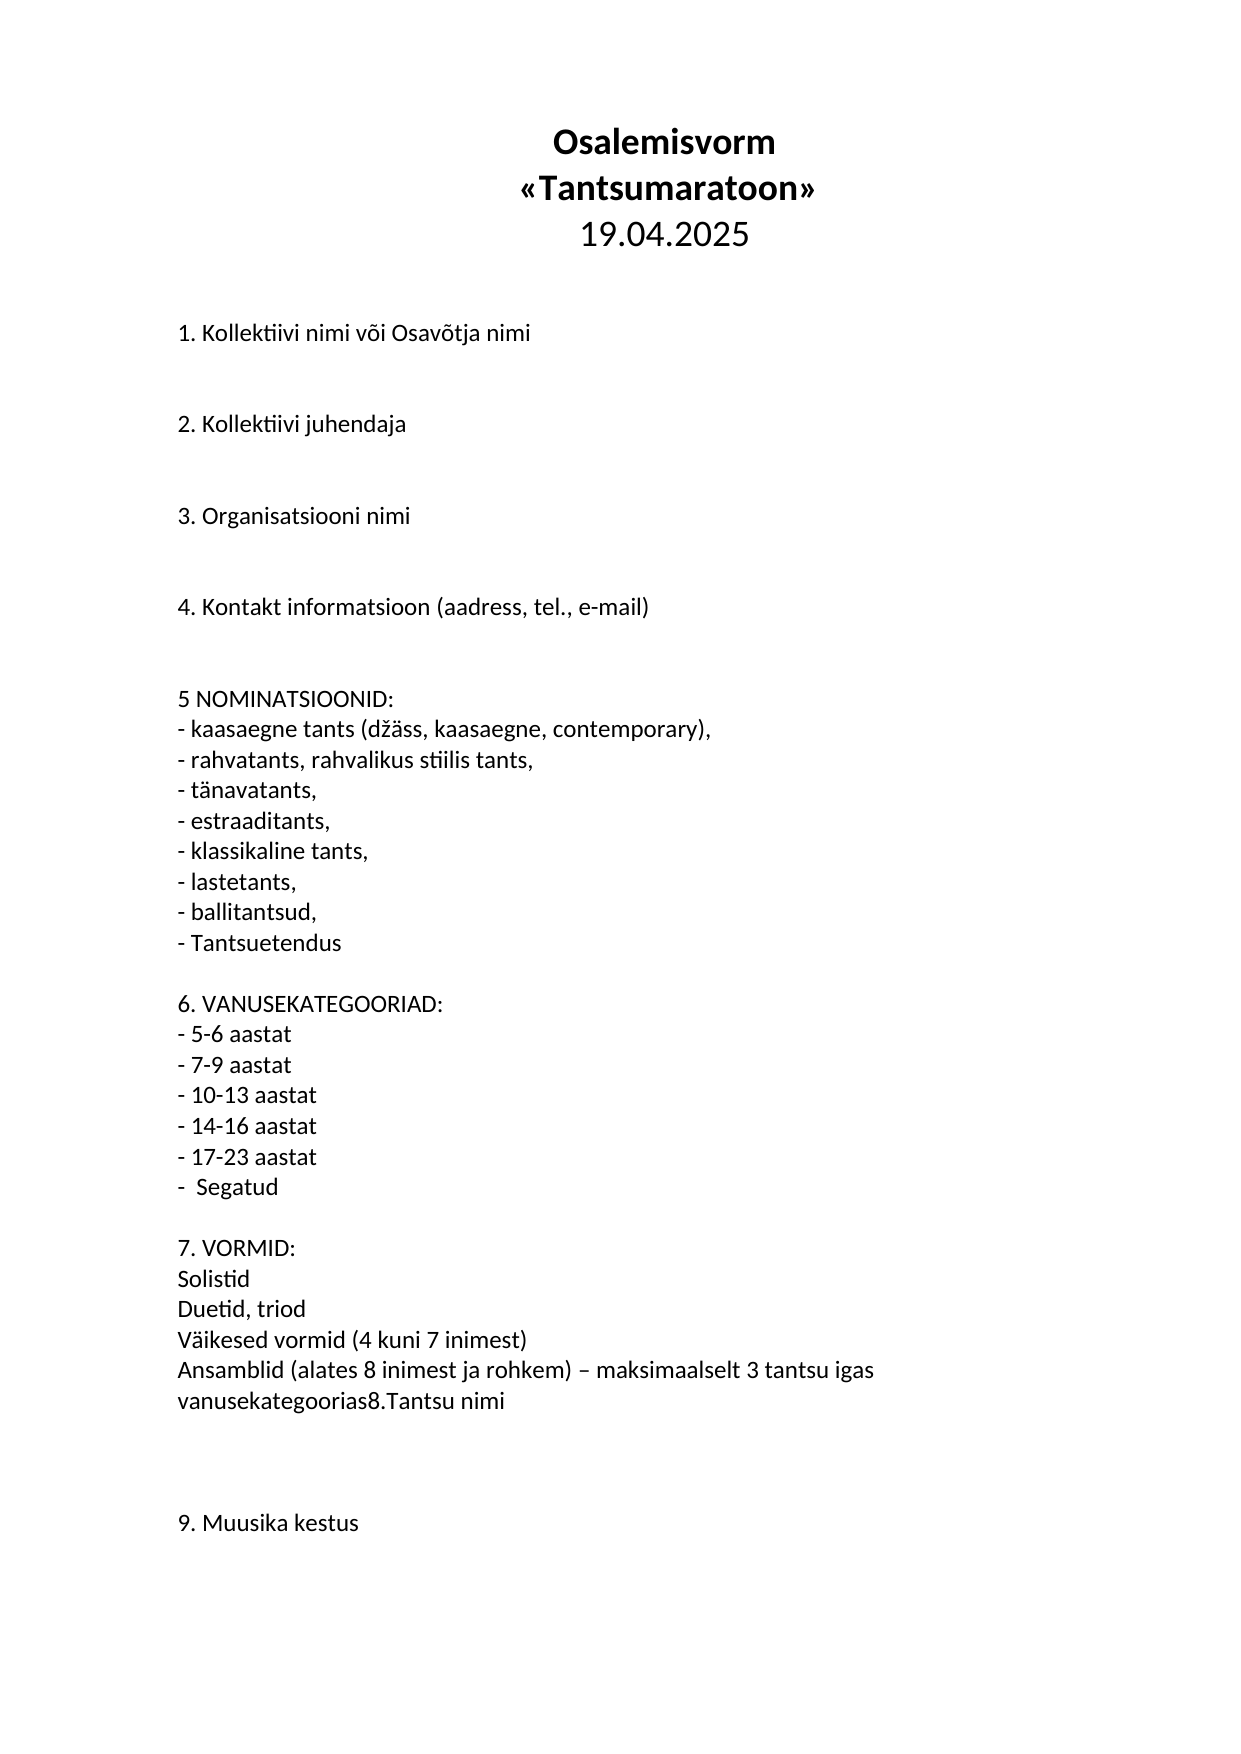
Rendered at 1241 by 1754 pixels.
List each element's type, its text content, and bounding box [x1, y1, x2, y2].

text 6. VANUSEKATEGOORIAD: [177, 988, 1152, 1019]
text 4. Kontakt informatsioon (aadress, tel., e-mail) [177, 591, 1152, 622]
text - ballitantsud, [177, 897, 1152, 927]
text - 10-13 aastat [177, 1080, 1152, 1110]
text - 14-16 aastat [177, 1110, 1152, 1141]
text - 17-23 aastat [177, 1141, 1152, 1171]
text 1. Kollektiivi nimi või Osavõtja nimi [177, 317, 1152, 347]
text - rahvatants, rahvalikus stiilis tants, [177, 744, 1152, 774]
text Duetid, triod [177, 1293, 1152, 1324]
text - Tantsuetendus [177, 927, 1152, 958]
text «Tantsumaratoon» [177, 164, 1152, 210]
text 19.04.2025 [177, 210, 1152, 256]
text Ansamblid (alates 8 inimest ja rohkem) – maksimaalselt 3 tantsu igas vanusekategoorias8.Tantsu nimi [177, 1354, 1152, 1415]
text - kaasaegne tants (džäss, kaasaegne, contemporary), [177, 713, 1152, 744]
text - klassikaline tants, [177, 836, 1152, 866]
text - tänavatants, [177, 774, 1152, 805]
text 3. Organisatsiooni nimi [177, 500, 1152, 530]
text - estraaditants, [177, 805, 1152, 836]
subtitle Osalemisvorm [177, 118, 1152, 164]
text - Segatud [177, 1171, 1152, 1202]
text Väikesed vormid (4 kuni 7 inimest) [177, 1324, 1152, 1354]
text - 5-6 aastat [177, 1019, 1152, 1049]
text 5 NOMINATSIOONID: [177, 683, 1152, 713]
text - lastetants, [177, 866, 1152, 897]
text - 7-9 aastat [177, 1049, 1152, 1080]
text 7. VORMID: [177, 1232, 1152, 1263]
text 2. Kollektiivi juhendaja [177, 408, 1152, 439]
text 9. Muusika kestus [177, 1507, 1152, 1537]
text Solistid [177, 1263, 1152, 1293]
